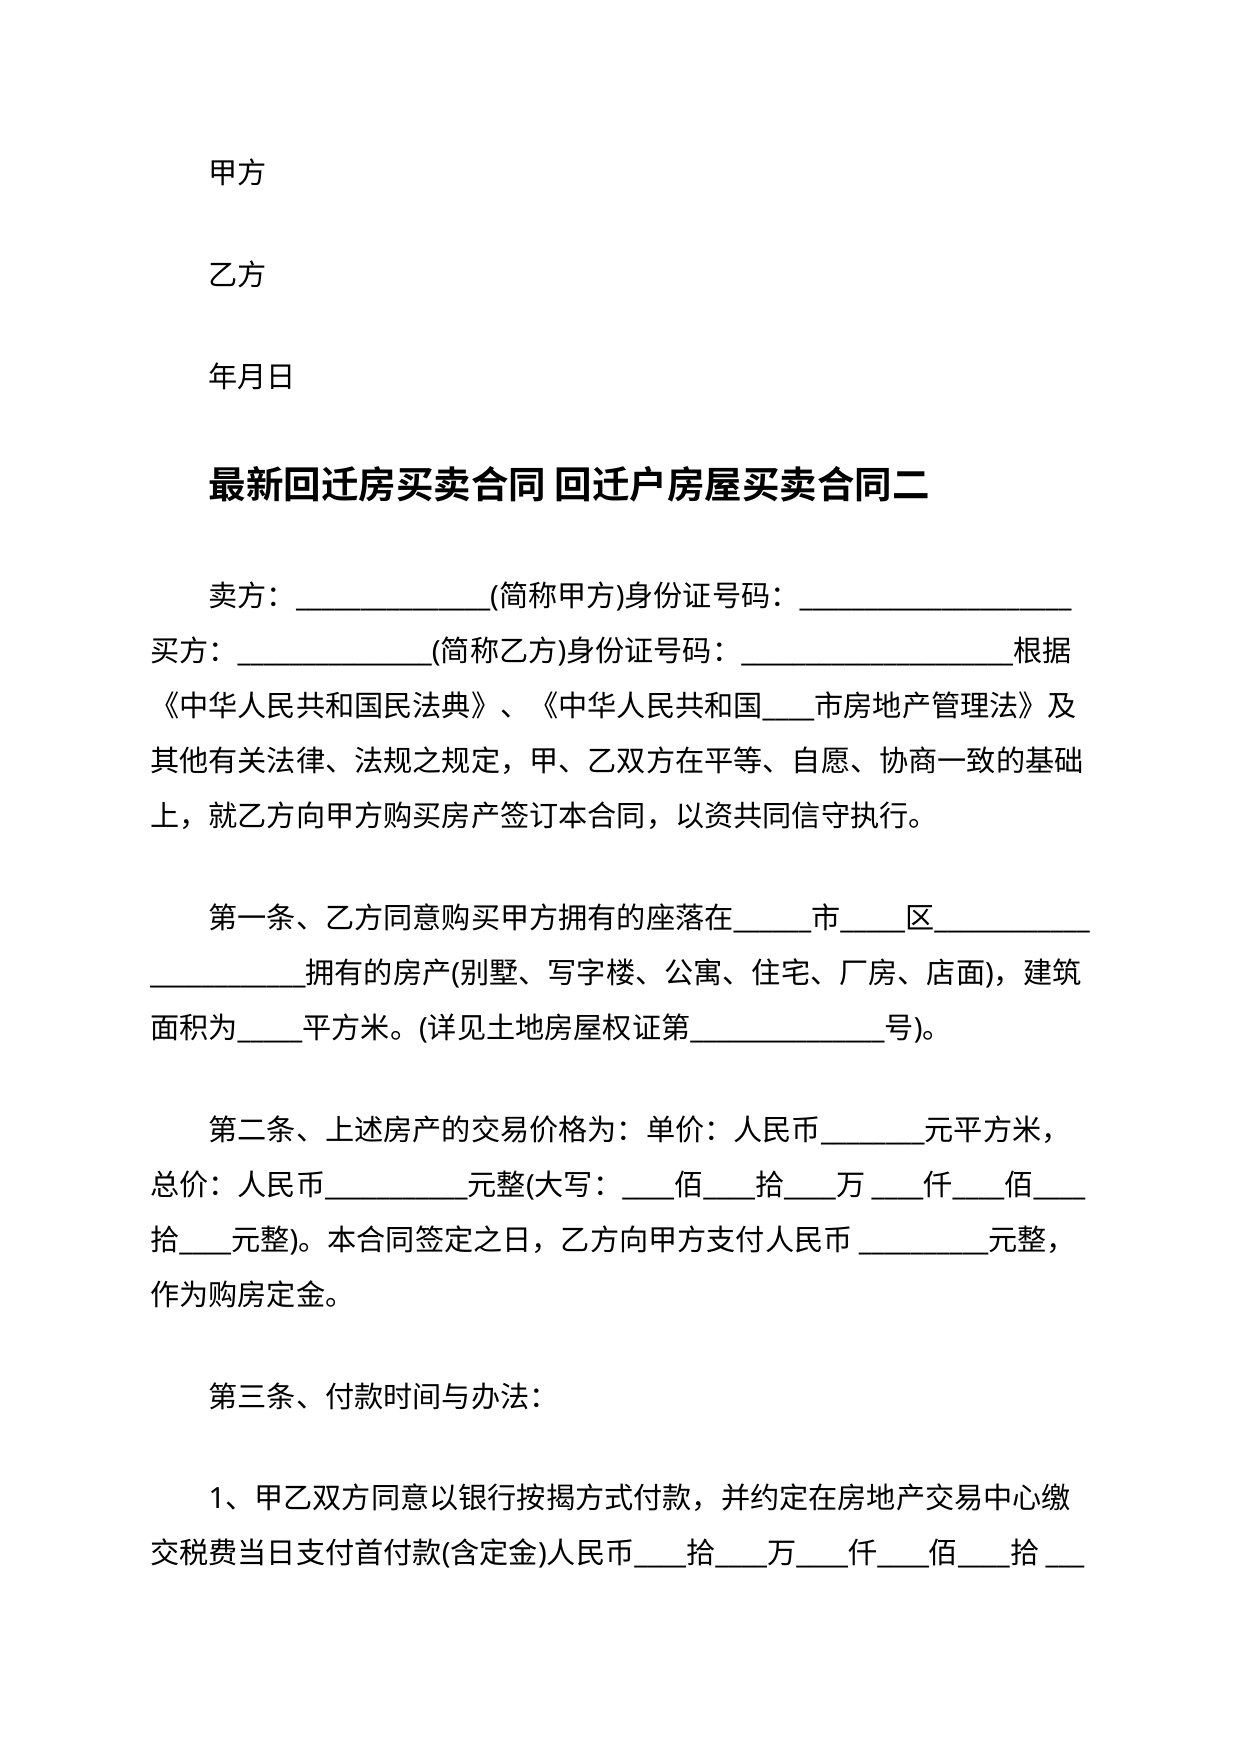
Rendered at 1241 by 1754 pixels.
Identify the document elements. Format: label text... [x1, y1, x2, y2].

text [150, 1475, 1090, 1572]
text 第二条、上述房产的交易价格为：单价：人民币________元平方米，总价：人民币___________元整(大写：____佰____拾____万 ____仟____佰____拾____元整)。本合同签定之日，乙方向甲方支付人民币 __________元整，作为购房定金。 [150, 1106, 1090, 1314]
text 第一条、乙方同意购买甲方拥有的座落在______市_____区________________________拥有的房产(别墅、写字楼、公寓、住宅、厂房、店面)，建筑面积为_____平方米。(详见土地房屋权证第_______________号)。 [150, 894, 1090, 1047]
text 最新回迁房买卖合同 回迁户房屋买卖合同二 [150, 455, 1090, 509]
text 乙方 [150, 252, 1090, 294]
text 年月日 [150, 353, 1090, 396]
text 第三条、付款时间与办法： [150, 1373, 1090, 1415]
text 卖方：_______________(简称甲方)身份证号码：_____________________买方：_______________(简称乙方)身份证号码：_____________________根据《中华人民共和国民法典》、《中华人民共和国____市房地产管理法》及其他有关法律、法规之规定，甲、乙双方在平等、自愿、协商一致的基础上，就乙方向甲方购买房产签订本合同，以资共同信守执行。 [150, 573, 1090, 835]
text 甲方 [150, 150, 1090, 192]
